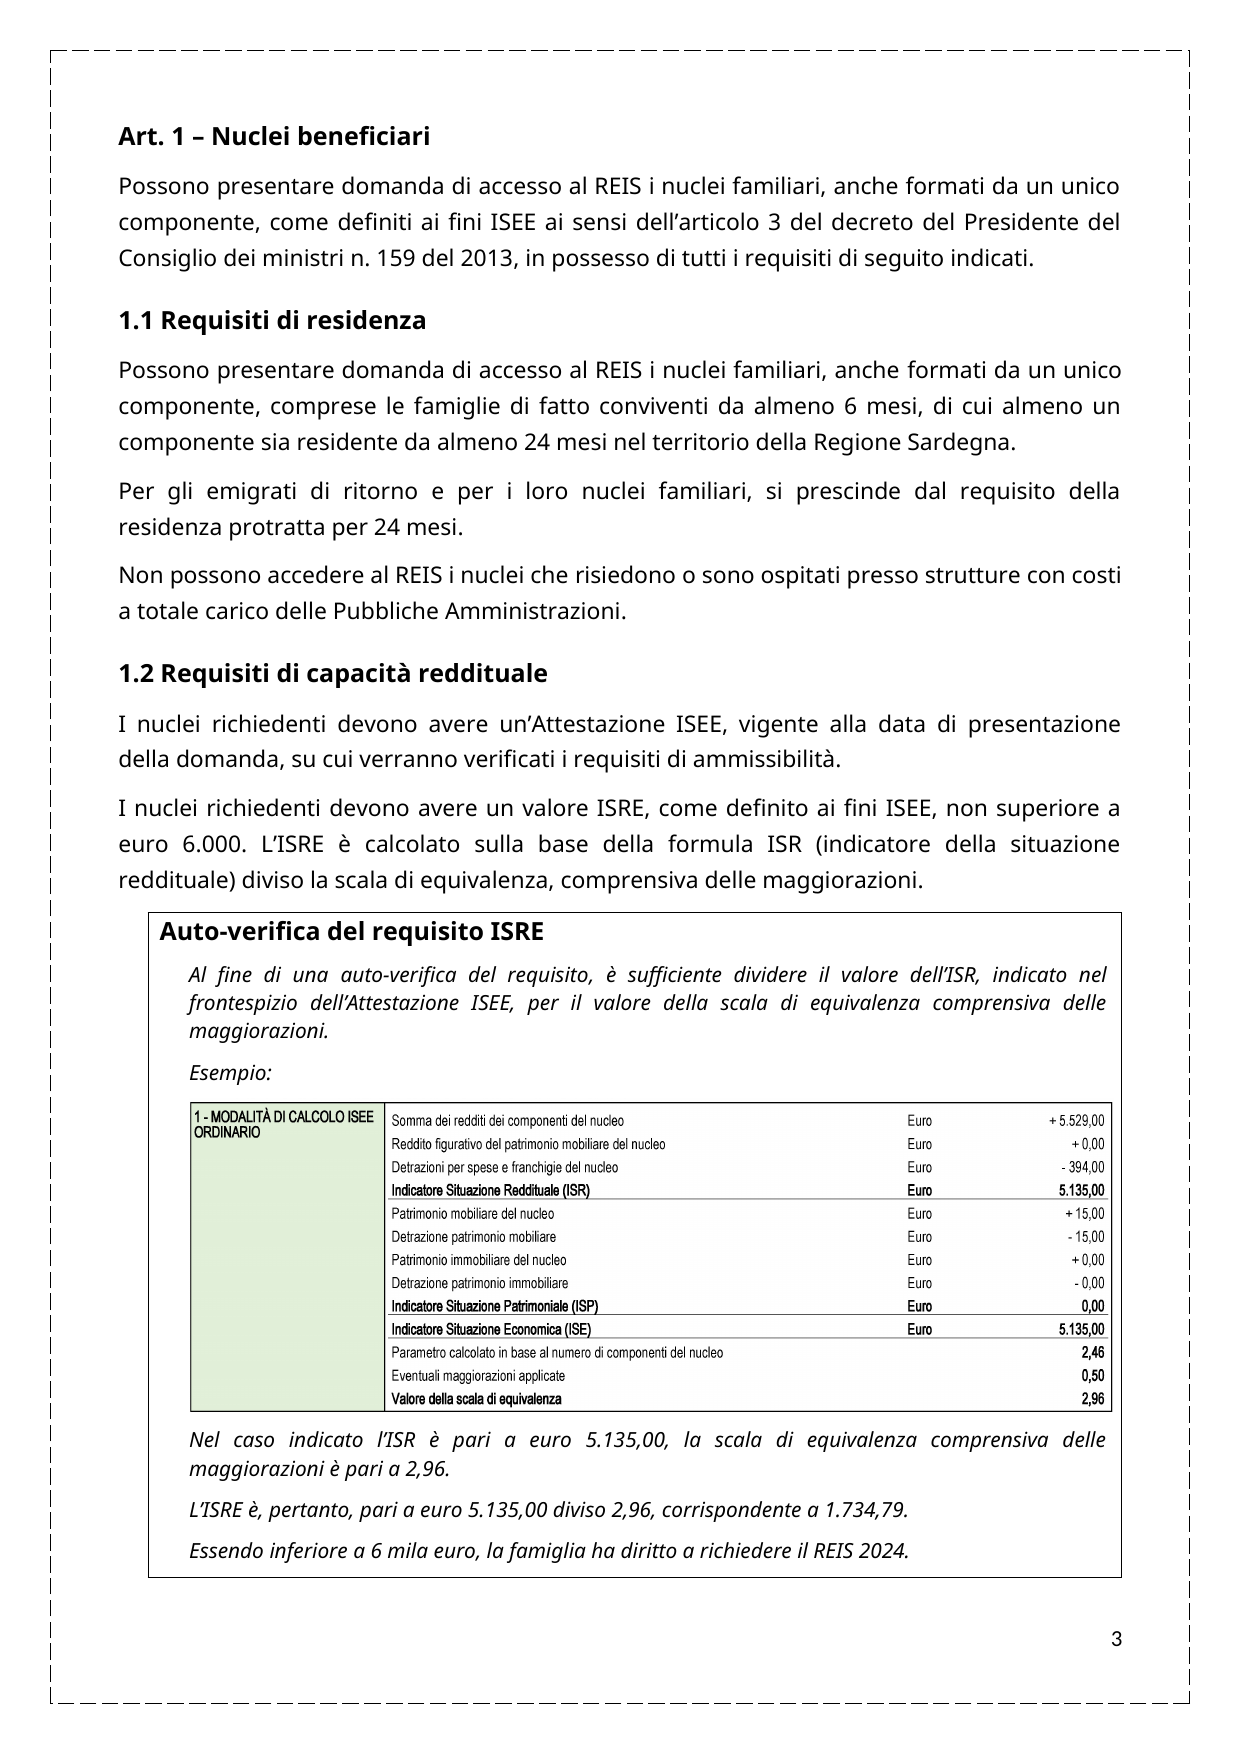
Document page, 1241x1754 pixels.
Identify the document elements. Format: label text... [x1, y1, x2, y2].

text Possono presentare domanda di accesso al REIS i nuclei familiari, anche formati da un unico componente, come definiti ai fini ISEE ai sensi dell’articolo 3 del decreto del Presidente del Consiglio dei ministri n. 159 del 2013, in possesso di tutti i requisiti di seguito indicati. [118, 170, 1122, 273]
text Non possono accedere al REIS i nuclei che risiedono o sono ospitati presso strutture con costi a totale carico delle Pubbliche Amministrazioni. [118, 559, 1122, 626]
text Possono presentare domanda di accesso al REIS i nuclei familiari, anche formati da un unico componente, comprese le famiglie di fatto conviventi da almeno 6 mesi, di cui almeno un componente sia residente da almeno 24 mesi nel territorio della Regione Sardegna. [118, 354, 1122, 457]
text I nuclei richiedenti devono avere un valore ISRE, come definito ai fini ISEE, non superiore a euro 6.000. L’ISRE è calcolato sulla base della formula ISR (indicatore della situazione reddituale) diviso la scala di equivalenza, comprensiva delle maggiorazioni. [118, 792, 1122, 895]
text I nuclei richiedenti devono avere un’Attestazione ISEE, vigente alla data di presentazione della domanda, su cui verranno verificati i requisiti di ammissibilità. [118, 707, 1122, 775]
text 1.2 Requisiti di capacità reddituale [118, 656, 1122, 690]
text Per gli emigrati di ritorno e per i loro nuclei familiari, si prescinde dal requisito della residenza protratta per 24 mesi. [118, 474, 1122, 542]
text Art. 1 – Nuclei beneficiari [118, 118, 1122, 152]
table_header Auto-verifica del requisito ISRE Al fine di una auto-verifica del requisito, è sufficiente dividere il valore dell’ISR, indicato nel frontespizio dell’Attestazione ISEE, per il valore della scala di equivalenza comprensiva delle maggiorazioni. Esempio: Nel caso indicato l’ISR è pari a euro 5.135,00, la scala di equivalenza comprensiva delle maggiorazioni è pari a 2,96. L’ISRE è, pertanto, pari a euro 5.135,00 diviso 2,96, corrispondente a 1.734,79. Essendo inferiore a 6 mila euro, la famiglia ha diritto a richiedere il REIS 2024. [149, 913, 1121, 1577]
picture [188, 1098, 1114, 1413]
text 1.1 Requisiti di residenza [118, 303, 1122, 337]
